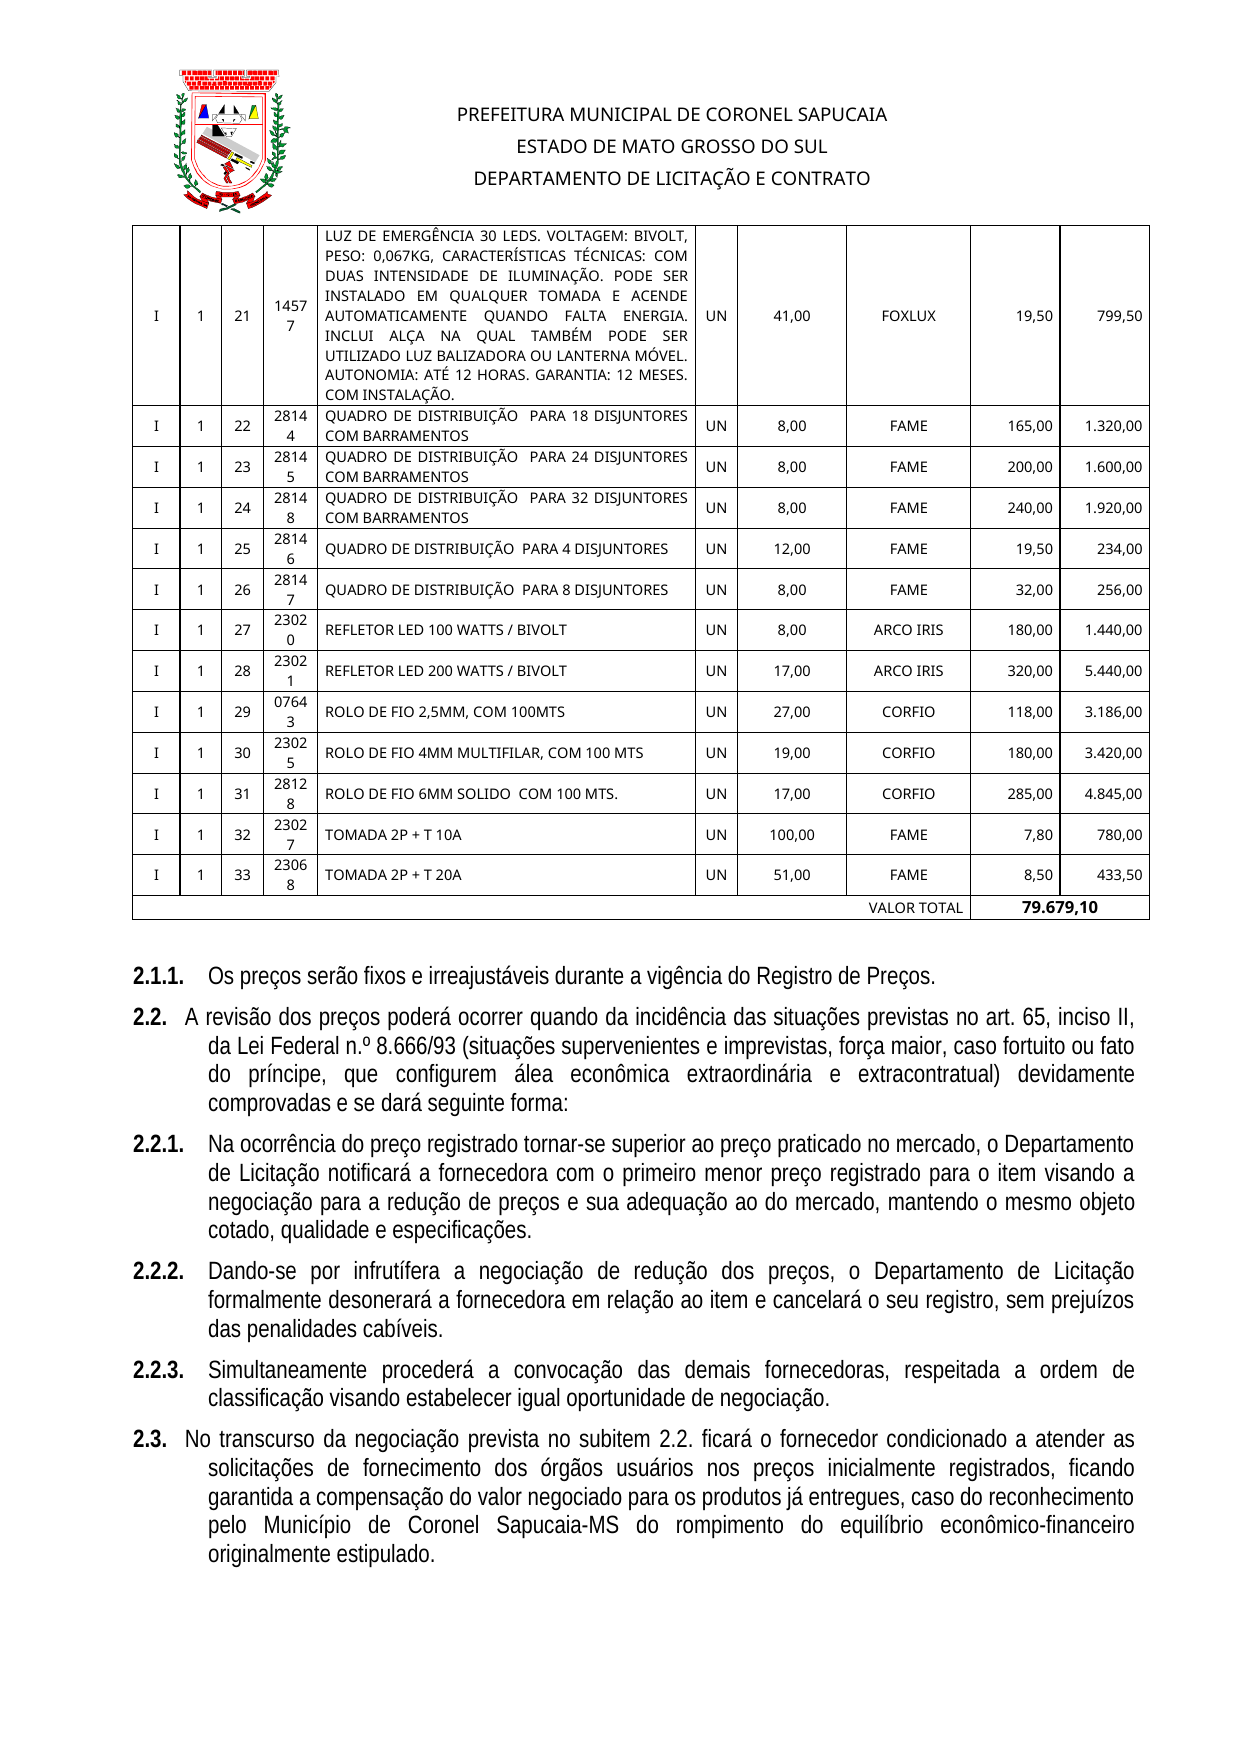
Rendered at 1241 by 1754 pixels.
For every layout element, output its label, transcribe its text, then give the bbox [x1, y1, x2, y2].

table_cell 27 [222, 610, 263, 650]
table_cell 23 [222, 447, 263, 487]
table_cell UN [696, 692, 737, 732]
table_cell 79.679,10 [971, 896, 1149, 919]
table_cell 1 [181, 855, 221, 895]
table_cell UN [696, 855, 737, 895]
table_cell LUZ DE EMERGÊNCIA 30 LEDS. VOLTAGEM: BIVOLT, PESO: 0,067KG, CARACTERÍSTICAS TÉCNICAS: COM DUAS INTENSIDADE DE ILUMINAÇÃO. PODE SER INSTALADO EM QUALQUER TOMADA E ACENDE AUTOMATICAMENTE QUANDO FALTA ENERGIA. INCLUI ALÇA NA QUAL TAMBÉM PODE SER UTILIZADO LUZ BALIZADORA OU LANTERNA MÓVEL. AUTONOMIA: ATÉ 12 HORAS. GARANTIA: 12 MESES. COM INSTALAÇÃO. [318, 226, 695, 405]
table_cell 23068 [264, 855, 317, 895]
table_cell 41,00 [738, 226, 846, 405]
list Simultaneamente procederá a convocação das demais fornecedoras, respeitada a ordem de classificação visando estabelecer igual oportunidade de negociação. [133, 1355, 1137, 1412]
table_cell 118,00 [971, 692, 1059, 732]
table_cell I [133, 814, 179, 854]
table_cell I [133, 406, 179, 446]
table_cell CORFIO [847, 733, 970, 772]
table_cell QUADRO DE DISTRIBUIÇÃO PARA 8 DISJUNTORES [318, 569, 695, 609]
table_cell 29 [222, 692, 263, 732]
table_cell 1 [181, 774, 221, 813]
table_cell 27,00 [738, 692, 846, 732]
table_cell ARCO IRIS [847, 651, 970, 691]
table_cell I [133, 447, 179, 487]
table_cell 8,00 [738, 610, 846, 650]
table_cell I [133, 774, 179, 813]
table_cell UN [696, 447, 737, 487]
table_cell 19,50 [971, 529, 1059, 568]
table_cell 8,00 [738, 488, 846, 527]
table_cell 12,00 [738, 529, 846, 568]
table_cell FOXLUX [847, 226, 970, 405]
table_cell 51,00 [738, 855, 846, 895]
table_cell 28144 [264, 406, 317, 446]
table_cell ROLO DE FIO 2,5MM, COM 100MTS [318, 692, 695, 732]
table_cell 22 [222, 406, 263, 446]
table_cell 1 [181, 406, 221, 446]
table_cell 23027 [264, 814, 317, 854]
table_cell I [133, 651, 179, 691]
table_cell QUADRO DE DISTRIBUIÇÃO PARA 18 DISJUNTORES COM BARRAMENTOS [318, 406, 695, 446]
table_cell REFLETOR LED 200 WATTS / BIVOLT [318, 651, 695, 691]
table_cell 28128 [264, 774, 317, 813]
table_cell 28147 [264, 569, 317, 609]
table_cell TOMADA 2P + T 10A [318, 814, 695, 854]
table_cell 240,00 [971, 488, 1059, 527]
table_cell 23025 [264, 733, 317, 772]
table_cell 1 [181, 447, 221, 487]
table_cell UN [696, 529, 737, 568]
table_cell FAME [847, 814, 970, 854]
table_cell 19,00 [738, 733, 846, 772]
table_cell REFLETOR LED 100 WATTS / BIVOLT [318, 610, 695, 650]
table_cell 28 [222, 651, 263, 691]
table_cell ROLO DE FIO 4MM MULTIFILAR, COM 100 MTS [318, 733, 695, 772]
table_cell 1 [181, 529, 221, 568]
table_cell UN [696, 814, 737, 854]
table_cell QUADRO DE DISTRIBUIÇÃO PARA 4 DISJUNTORES [318, 529, 695, 568]
table_cell 14577 [264, 226, 317, 405]
table_cell UN [696, 488, 737, 527]
table_cell 25 [222, 529, 263, 568]
table_cell 180,00 [971, 733, 1059, 772]
table_cell 234,00 [1061, 529, 1149, 568]
table_cell 100,00 [738, 814, 846, 854]
list Na ocorrência do preço registrado tornar-se superior ao preço praticado no mercado, o Departamento de Licitação notificará a fornecedora com o primeiro menor preço registrado para o item visando a negociação para a redução de preços e sua adequação ao do mercado, mantendo o mesmo objeto cotado, qualidade e especificações. [133, 1129, 1137, 1244]
table_cell UN [696, 651, 737, 691]
table_cell 1 [181, 733, 221, 772]
table_cell 780,00 [1061, 814, 1149, 854]
table_cell I [133, 569, 179, 609]
table_cell 1.920,00 [1061, 488, 1149, 527]
table_cell 8,00 [738, 447, 846, 487]
table_cell 1 [181, 488, 221, 527]
table_cell 256,00 [1061, 569, 1149, 609]
table_cell 1 [181, 814, 221, 854]
table_cell 28148 [264, 488, 317, 527]
table_cell 8,00 [738, 406, 846, 446]
table_cell 17,00 [738, 651, 846, 691]
list Os preços serão fixos e irreajustáveis durante a vigência do Registro de Preços. [133, 961, 1137, 989]
table_cell 24 [222, 488, 263, 527]
table_cell UN [696, 610, 737, 650]
table_cell I [133, 226, 179, 405]
table_cell I [133, 692, 179, 732]
list Dando-se por infrutífera a negociação de redução dos preços, o Departamento de Licitação formalmente desonerará a fornecedora em relação ao item e cancelará o seu registro, sem prejuízos das penalidades cabíveis. [133, 1256, 1137, 1342]
table_cell 3.186,00 [1061, 692, 1149, 732]
table_cell 3.420,00 [1061, 733, 1149, 772]
table_cell 1 [181, 692, 221, 732]
table_cell 165,00 [971, 406, 1059, 446]
table_cell 32,00 [971, 569, 1059, 609]
table_cell 285,00 [971, 774, 1059, 813]
table_cell 1.600,00 [1061, 447, 1149, 487]
list No transcurso da negociação prevista no subitem 2.2. ficará o fornecedor condicionado a atender as solicitações de fornecimento dos órgãos usuários nos preços inicialmente registrados, ficando garantida a compensação do valor negociado para os produtos já entregues, caso do reconhecimento pelo Município de Coronel Sapucaia-MS do rompimento do equilíbrio econômico-financeiro originalmente estipulado. [133, 1424, 1137, 1568]
table_cell I [133, 733, 179, 772]
table_cell 320,00 [971, 651, 1059, 691]
table_cell 17,00 [738, 774, 846, 813]
table_cell UN [696, 774, 737, 813]
table_cell UN [696, 733, 737, 772]
table_cell 1.440,00 [1061, 610, 1149, 650]
table_cell UN [696, 569, 737, 609]
table_cell FAME [847, 406, 970, 446]
table_cell 1 [181, 226, 221, 405]
table_cell UN [696, 406, 737, 446]
table_cell 799,50 [1061, 226, 1149, 405]
table_cell 1 [181, 651, 221, 691]
table_cell 19,50 [971, 226, 1059, 405]
table_cell 23021 [264, 651, 317, 691]
table_cell 31 [222, 774, 263, 813]
table_cell 180,00 [971, 610, 1059, 650]
table_cell 32 [222, 814, 263, 854]
table_cell FAME [847, 529, 970, 568]
table_cell 1 [181, 610, 221, 650]
table_cell 8,50 [971, 855, 1059, 895]
table_cell 07643 [264, 692, 317, 732]
table_cell TOMADA 2P + T 20A [318, 855, 695, 895]
table_cell FAME [847, 447, 970, 487]
table_cell CORFIO [847, 774, 970, 813]
table_cell ROLO DE FIO 6MM SOLIDO COM 100 MTS. [318, 774, 695, 813]
table_cell I [133, 610, 179, 650]
table_cell QUADRO DE DISTRIBUIÇÃO PARA 24 DISJUNTORES COM BARRAMENTOS [318, 447, 695, 487]
table_cell 33 [222, 855, 263, 895]
table_cell 21 [222, 226, 263, 405]
list A revisão dos preços poderá ocorrer quando da incidência das situações previstas no art. 65, inciso II, da Lei Federal n.º 8.666/93 (situações supervenientes e imprevistas, força maior, caso fortuito ou fato do príncipe, que configurem álea econômica extraordinária e extracontratual) devidamente comprovadas e se dará seguinte forma: [133, 1002, 1137, 1117]
table_cell I [133, 488, 179, 527]
table_cell 5.440,00 [1061, 651, 1149, 691]
table_cell I [133, 855, 179, 895]
table_cell 7,80 [971, 814, 1059, 854]
table_cell 4.845,00 [1061, 774, 1149, 813]
table_cell 8,00 [738, 569, 846, 609]
table_cell VALOR TOTAL [133, 896, 970, 919]
table_cell 23020 [264, 610, 317, 650]
table_cell 1 [181, 569, 221, 609]
table_cell I [133, 529, 179, 568]
table_cell FAME [847, 855, 970, 895]
table_cell 28145 [264, 447, 317, 487]
table_cell UN [696, 226, 737, 405]
table_cell FAME [847, 488, 970, 527]
table_cell 30 [222, 733, 263, 772]
table_cell CORFIO [847, 692, 970, 732]
table_cell 1.320,00 [1061, 406, 1149, 446]
table_cell 433,50 [1061, 855, 1149, 895]
table_cell 28146 [264, 529, 317, 568]
table_cell 26 [222, 569, 263, 609]
table_cell ARCO IRIS [847, 610, 970, 650]
table_cell QUADRO DE DISTRIBUIÇÃO PARA 32 DISJUNTORES COM BARRAMENTOS [318, 488, 695, 527]
table_cell FAME [847, 569, 970, 609]
table_cell 200,00 [971, 447, 1059, 487]
